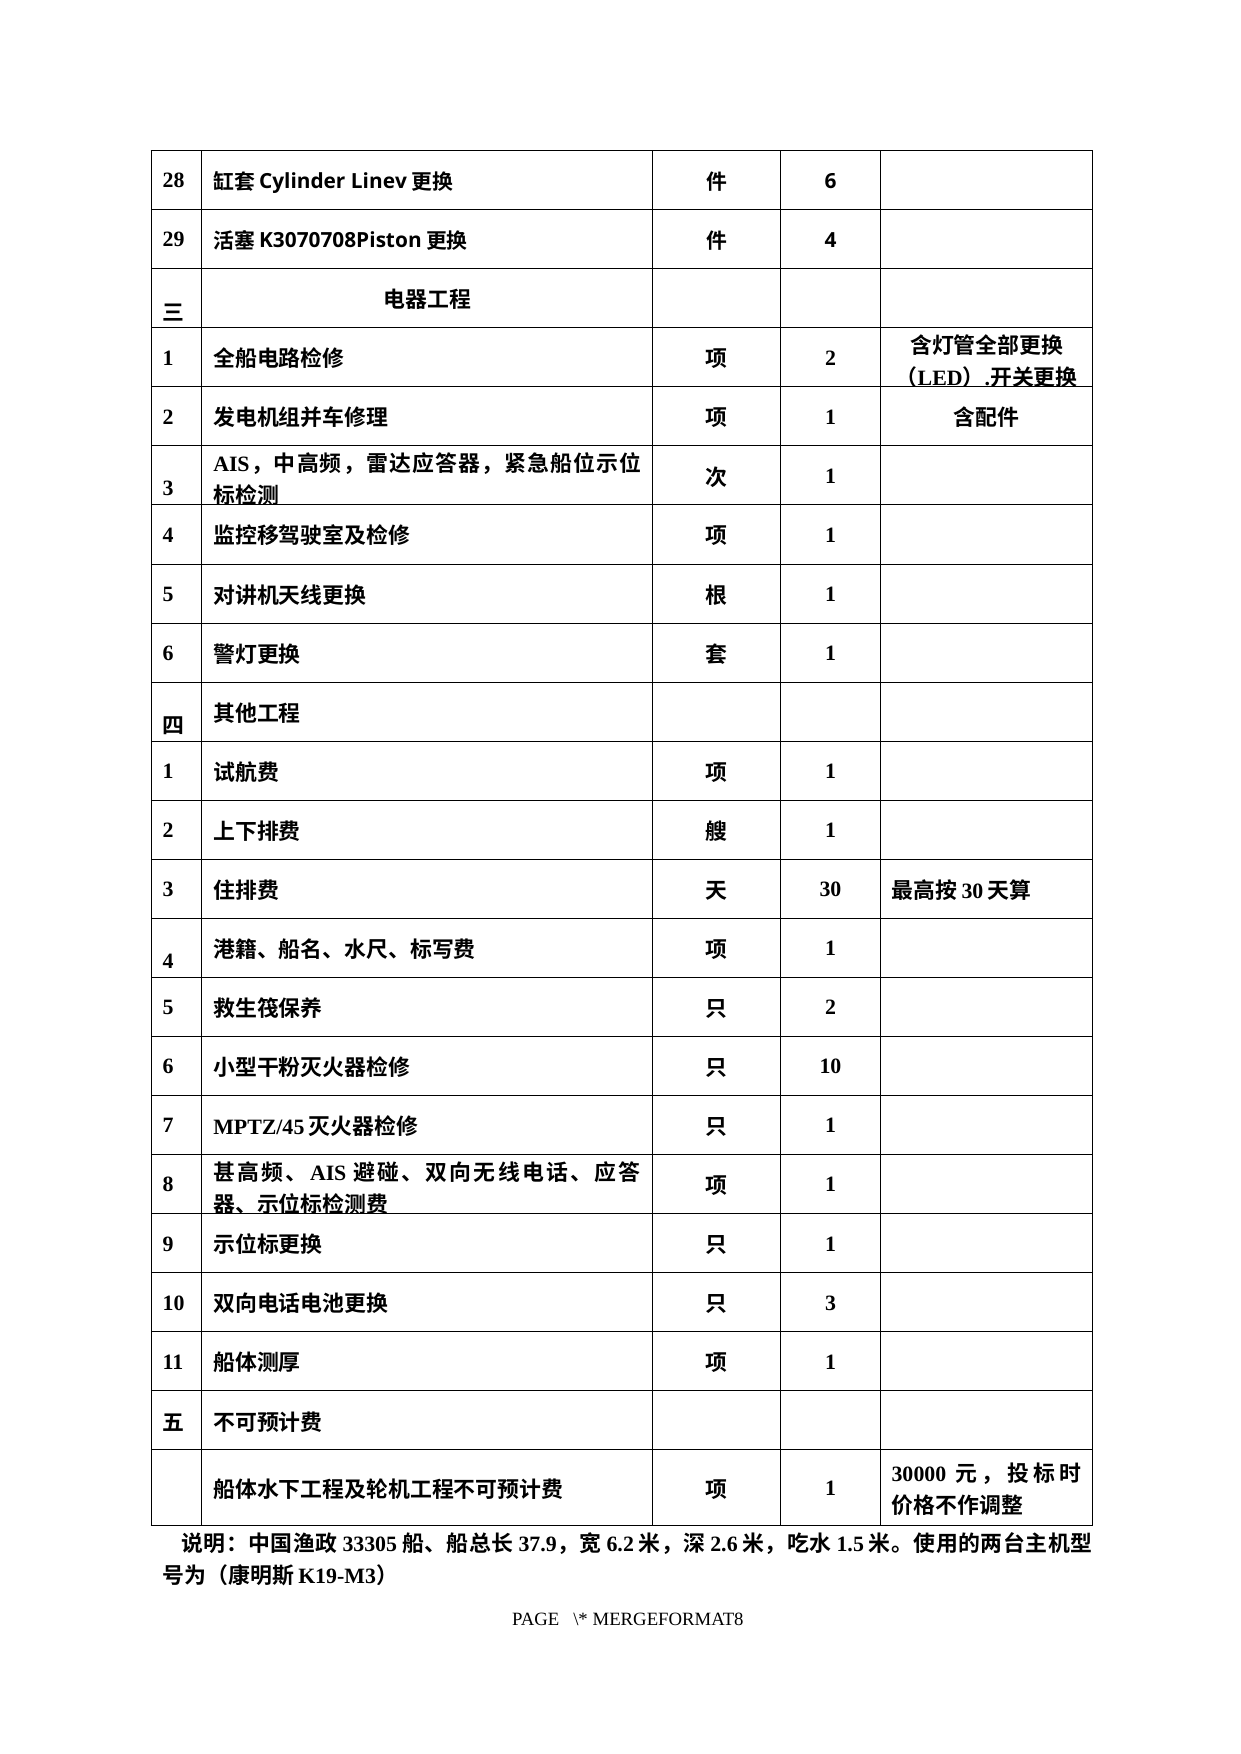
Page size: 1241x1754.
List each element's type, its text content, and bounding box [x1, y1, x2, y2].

table_cell 件 [653, 151, 780, 209]
table_cell 7 [152, 1096, 201, 1154]
table_cell 船体测厚 [202, 1332, 652, 1390]
table_cell 1 [781, 1214, 880, 1272]
table_cell 试航费 [202, 742, 652, 800]
table_cell 6 [152, 624, 201, 682]
table_cell 项 [653, 1332, 780, 1390]
table_cell 只 [653, 1273, 780, 1331]
table_cell 小型干粉灭火器检修 [202, 1037, 652, 1095]
table_cell 救生筏保养 [202, 978, 652, 1036]
table_cell 2 [781, 978, 880, 1036]
table_cell [881, 505, 1092, 563]
table_cell [781, 269, 880, 327]
table_cell 9 [152, 1214, 201, 1272]
table_cell 上下排费 [202, 801, 652, 859]
table_cell 1 [781, 505, 880, 563]
table_cell [881, 210, 1092, 268]
table_cell [881, 919, 1092, 977]
table_cell 1 [781, 1450, 880, 1525]
table_cell 电器工程 [202, 269, 652, 327]
table_cell 6 [781, 151, 880, 209]
table_cell 28 [152, 151, 201, 209]
table_cell 5 [152, 978, 201, 1036]
table_cell 1 [781, 565, 880, 622]
table_cell [653, 683, 780, 741]
table_cell 艘 [653, 801, 780, 859]
table_cell 警灯更换 [202, 624, 652, 682]
table_cell 活塞K3070708Piston更换 [202, 210, 652, 268]
table_cell 件 [653, 210, 780, 268]
table_cell [881, 1391, 1092, 1449]
table_cell [881, 565, 1092, 622]
table_cell [881, 624, 1092, 682]
table_cell 对讲机天线更换 [202, 565, 652, 622]
table_cell 4 [152, 919, 201, 977]
table_cell 港籍、船名、水尺、标写费 [202, 919, 652, 977]
table_cell 10 [152, 1273, 201, 1331]
table_cell 4 [781, 210, 880, 268]
table_cell [152, 1450, 201, 1525]
table_cell 套 [653, 624, 780, 682]
table_cell 1 [781, 387, 880, 445]
table_cell 项 [653, 742, 780, 800]
table_cell [881, 683, 1092, 741]
table_cell 项 [653, 328, 780, 386]
table_cell 根 [653, 565, 780, 622]
table_cell 五 [152, 1391, 201, 1449]
table_cell MPTZ/45灭火器检修 [202, 1096, 652, 1154]
table_cell 最高按30天算 [881, 860, 1092, 918]
table_cell 船体水下工程及轮机工程不可预计费 [202, 1450, 652, 1525]
table_cell 29 [152, 210, 201, 268]
table_cell [881, 1332, 1092, 1390]
table_cell AIS，中高频，雷达应答器，紧急船位示位标检测 [202, 446, 652, 504]
table_cell 11 [152, 1332, 201, 1390]
table_cell 项 [653, 1155, 780, 1213]
table_cell [881, 1155, 1092, 1213]
table_cell 1 [781, 919, 880, 977]
table_cell [653, 269, 780, 327]
table_cell 1 [781, 1155, 880, 1213]
table_cell 只 [653, 1037, 780, 1095]
table_cell 3 [152, 860, 201, 918]
table_cell 30000元，投标时价格不作调整 [881, 1450, 1092, 1525]
table_cell 4 [152, 505, 201, 563]
table_cell [881, 446, 1092, 504]
table_cell 项 [653, 387, 780, 445]
table_cell 只 [653, 1096, 780, 1154]
table_cell 1 [781, 624, 880, 682]
table_cell 含灯管全部更换（LED）.开关更换及联络电话修理 [881, 328, 1092, 386]
table_cell 全船电路检修 [202, 328, 652, 386]
table_cell 示位标更换 [202, 1214, 652, 1272]
table_cell 6 [152, 1037, 201, 1095]
table_cell 不可预计费 [202, 1391, 652, 1449]
table_cell 甚高频、AIS避碰、双向无线电话、应答器、示位标检测费 [202, 1155, 652, 1213]
table_cell 10 [781, 1037, 880, 1095]
table_cell [653, 1391, 780, 1449]
table_cell 项 [653, 505, 780, 563]
table_cell [881, 801, 1092, 859]
table_cell 1 [152, 742, 201, 800]
table_cell 监控移驾驶室及检修 [202, 505, 652, 563]
table_cell 四 [152, 683, 201, 741]
table_cell 住排费 [202, 860, 652, 918]
table_cell 发电机组并车修理 [202, 387, 652, 445]
table_cell [881, 1096, 1092, 1154]
table_cell 3 [152, 446, 201, 504]
table_cell 30 [781, 860, 880, 918]
table_cell [781, 683, 880, 741]
text 说明：中国渔政33305船、船总长37.9，宽6.2米，深2.6米，吃水1.5米。使用的两台主机型号为（康明斯K19-M3） [162, 1526, 1093, 1589]
table_cell 5 [152, 565, 201, 622]
table_cell 只 [653, 1214, 780, 1272]
table_cell 8 [152, 1155, 201, 1213]
table_cell [881, 742, 1092, 800]
table_cell 项 [653, 1450, 780, 1525]
table_cell 其他工程 [202, 683, 652, 741]
table_cell [881, 269, 1092, 327]
table_cell 1 [781, 446, 880, 504]
table_cell [881, 1273, 1092, 1331]
table_cell 天 [653, 860, 780, 918]
table_cell 1 [781, 1096, 880, 1154]
table_cell 2 [152, 387, 201, 445]
table_cell 1 [152, 328, 201, 386]
table_cell [881, 978, 1092, 1036]
table_cell [881, 1037, 1092, 1095]
table_cell [881, 1214, 1092, 1272]
table_cell 1 [781, 1332, 880, 1390]
table_cell 3 [781, 1273, 880, 1331]
table_cell [781, 1391, 880, 1449]
table_cell 含配件 [881, 387, 1092, 445]
table_cell 项 [653, 919, 780, 977]
table_cell 双向电话电池更换 [202, 1273, 652, 1331]
table_cell 1 [781, 742, 880, 800]
table_cell 2 [152, 801, 201, 859]
table_cell 2 [781, 328, 880, 386]
table_cell 次 [653, 446, 780, 504]
table_cell 1 [781, 801, 880, 859]
table_cell [881, 151, 1092, 209]
table_cell 缸套Cylinder Linev更换 [202, 151, 652, 209]
table_cell 三 [152, 269, 201, 327]
table_cell 只 [653, 978, 780, 1036]
